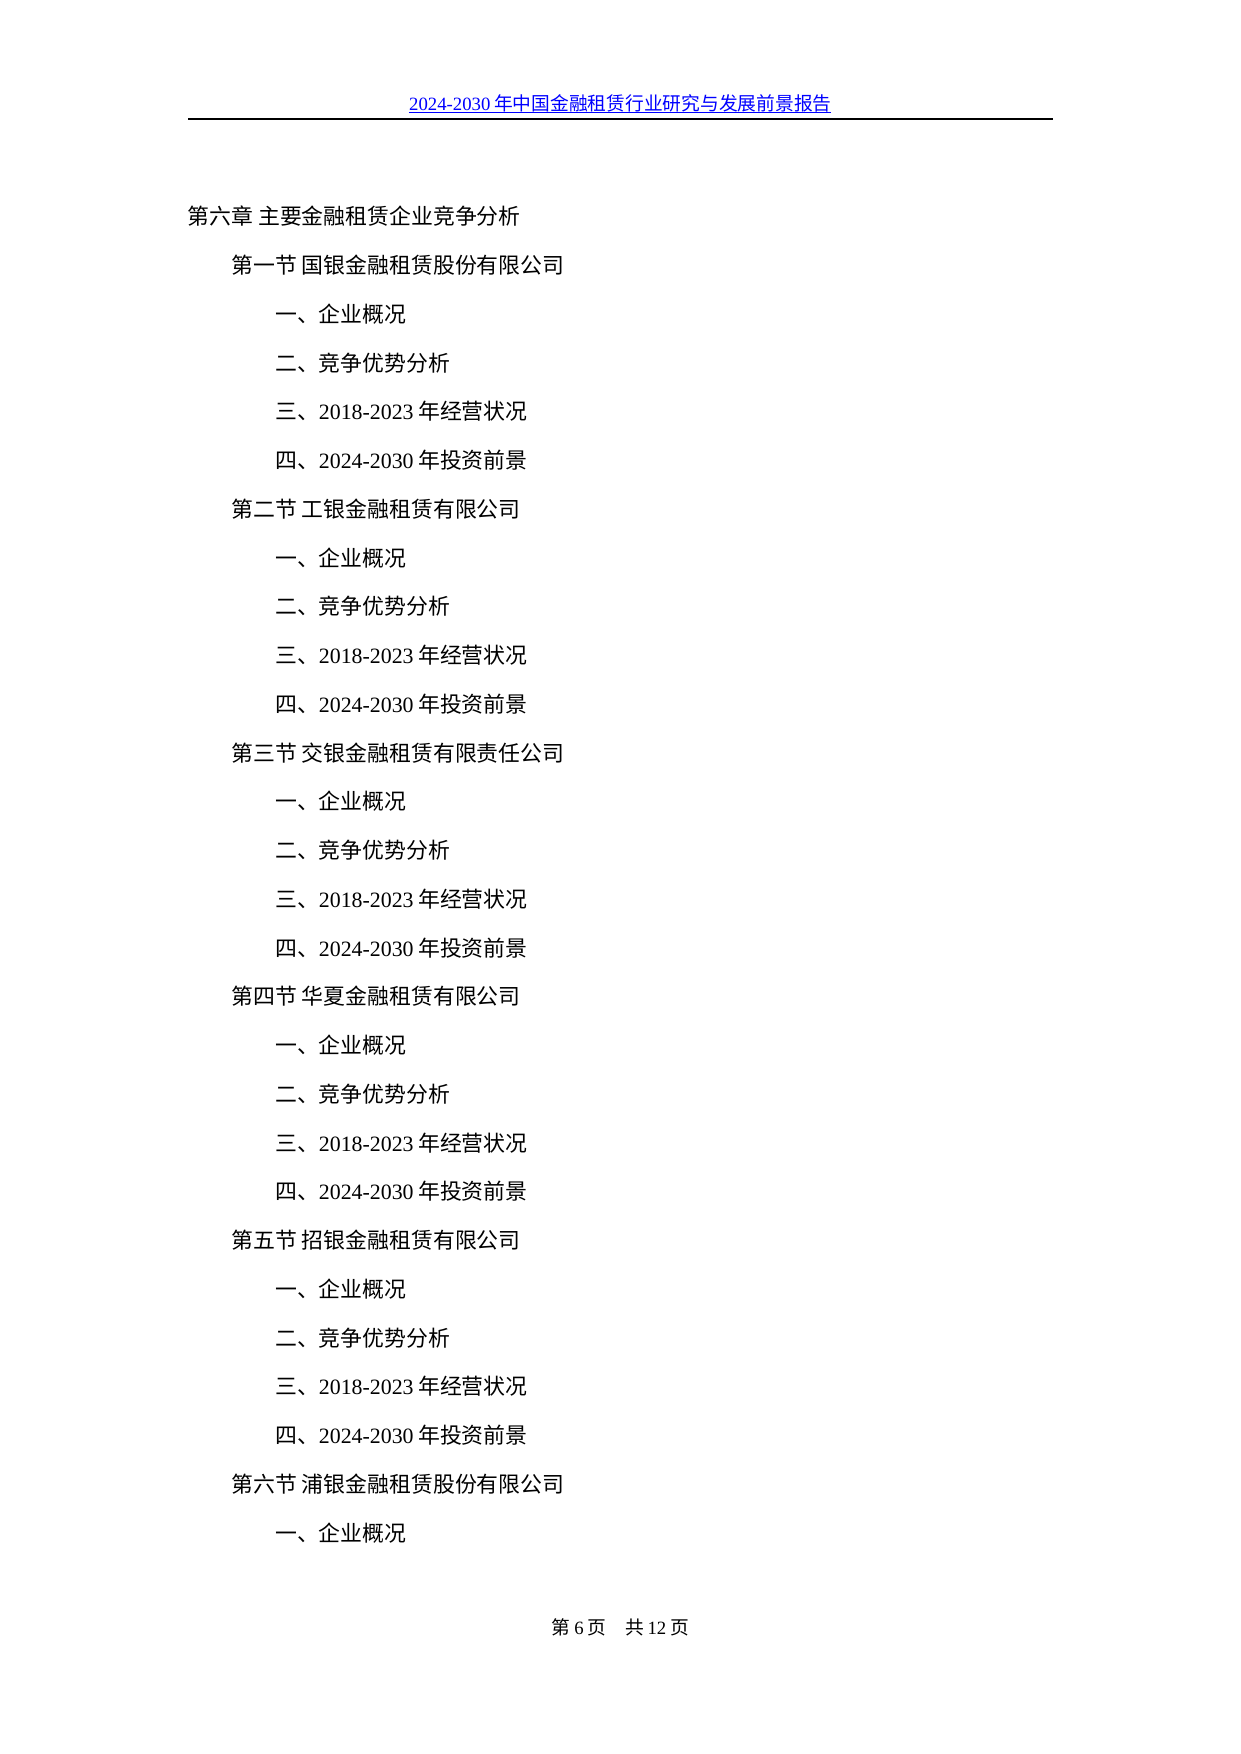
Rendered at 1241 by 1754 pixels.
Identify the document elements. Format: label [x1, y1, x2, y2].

text [187, 150, 1053, 1548]
